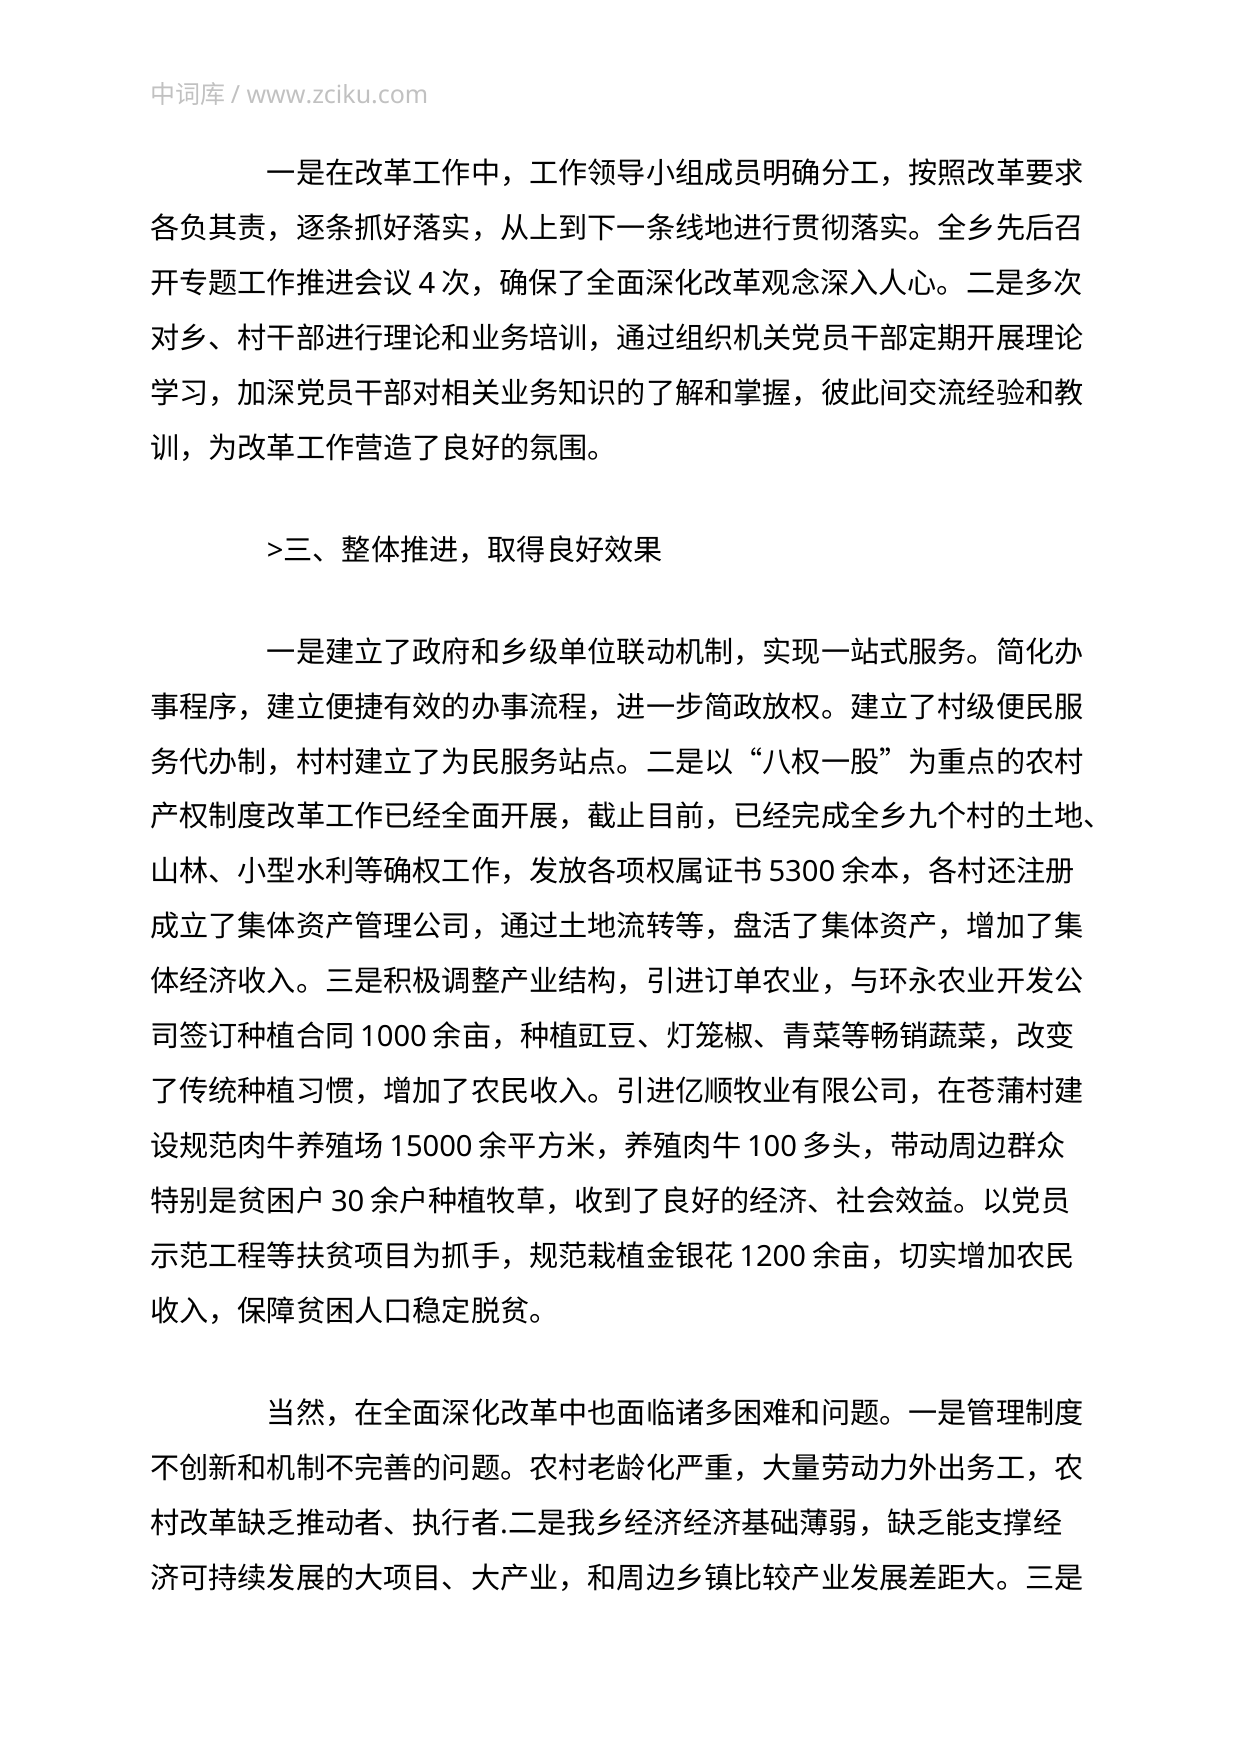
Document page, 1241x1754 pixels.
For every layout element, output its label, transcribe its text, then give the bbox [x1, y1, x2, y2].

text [150, 1389, 1090, 1596]
text 一是建立了政府和乡级单位联动机制，实现一站式服务。简化办事程序，建立便捷有效的办事流程，进一步简政放权。建立了村级便民服务代办制，村村建立了为民服务站点。二是以“八权一股”为重点的农村产权制度改革工作已经全面开展，截止目前，已经完成全乡九个村的土地、山林、小型水利等确权工作，发放各项权属证书5300余本，各村还注册成立了集体资产管理公司，通过土地流转等，盘活了集体资产，增加了集体经济收入。三是积极调整产业结构，引进订单农业，与环永农业开发公司签订种植合同1000余亩，种植豇豆、灯笼椒、青菜等畅销蔬菜，改变了传统种植习惯，增加了农民收入。引进亿顺牧业有限公司，在苍蒲村建设规范肉牛养殖场15000余平方米，养殖肉牛100多头，带动周边群众特别是贫困户30余户种植牧草，收到了良好的经济、社会效益。以党员示范工程等扶贫项目为抓手，规范栽植金银花1200余亩，切实增加农民收入，保障贫困人口稳定脱贫。 [150, 628, 1090, 1330]
text >三、整体推进，取得良好效果 [150, 526, 1090, 569]
text 一是在改革工作中，工作领导小组成员明确分工，按照改革要求各负其责，逐条抓好落实，从上到下一条线地进行贯彻落实。全乡先后召开专题工作推进会议4次，确保了全面深化改革观念深入人心。二是多次对乡、村干部进行理论和业务培训，通过组织机关党员干部定期开展理论学习，加深党员干部对相关业务知识的了解和掌握，彼此间交流经验和教训，为改革工作营造了良好的氛围。 [150, 150, 1090, 467]
